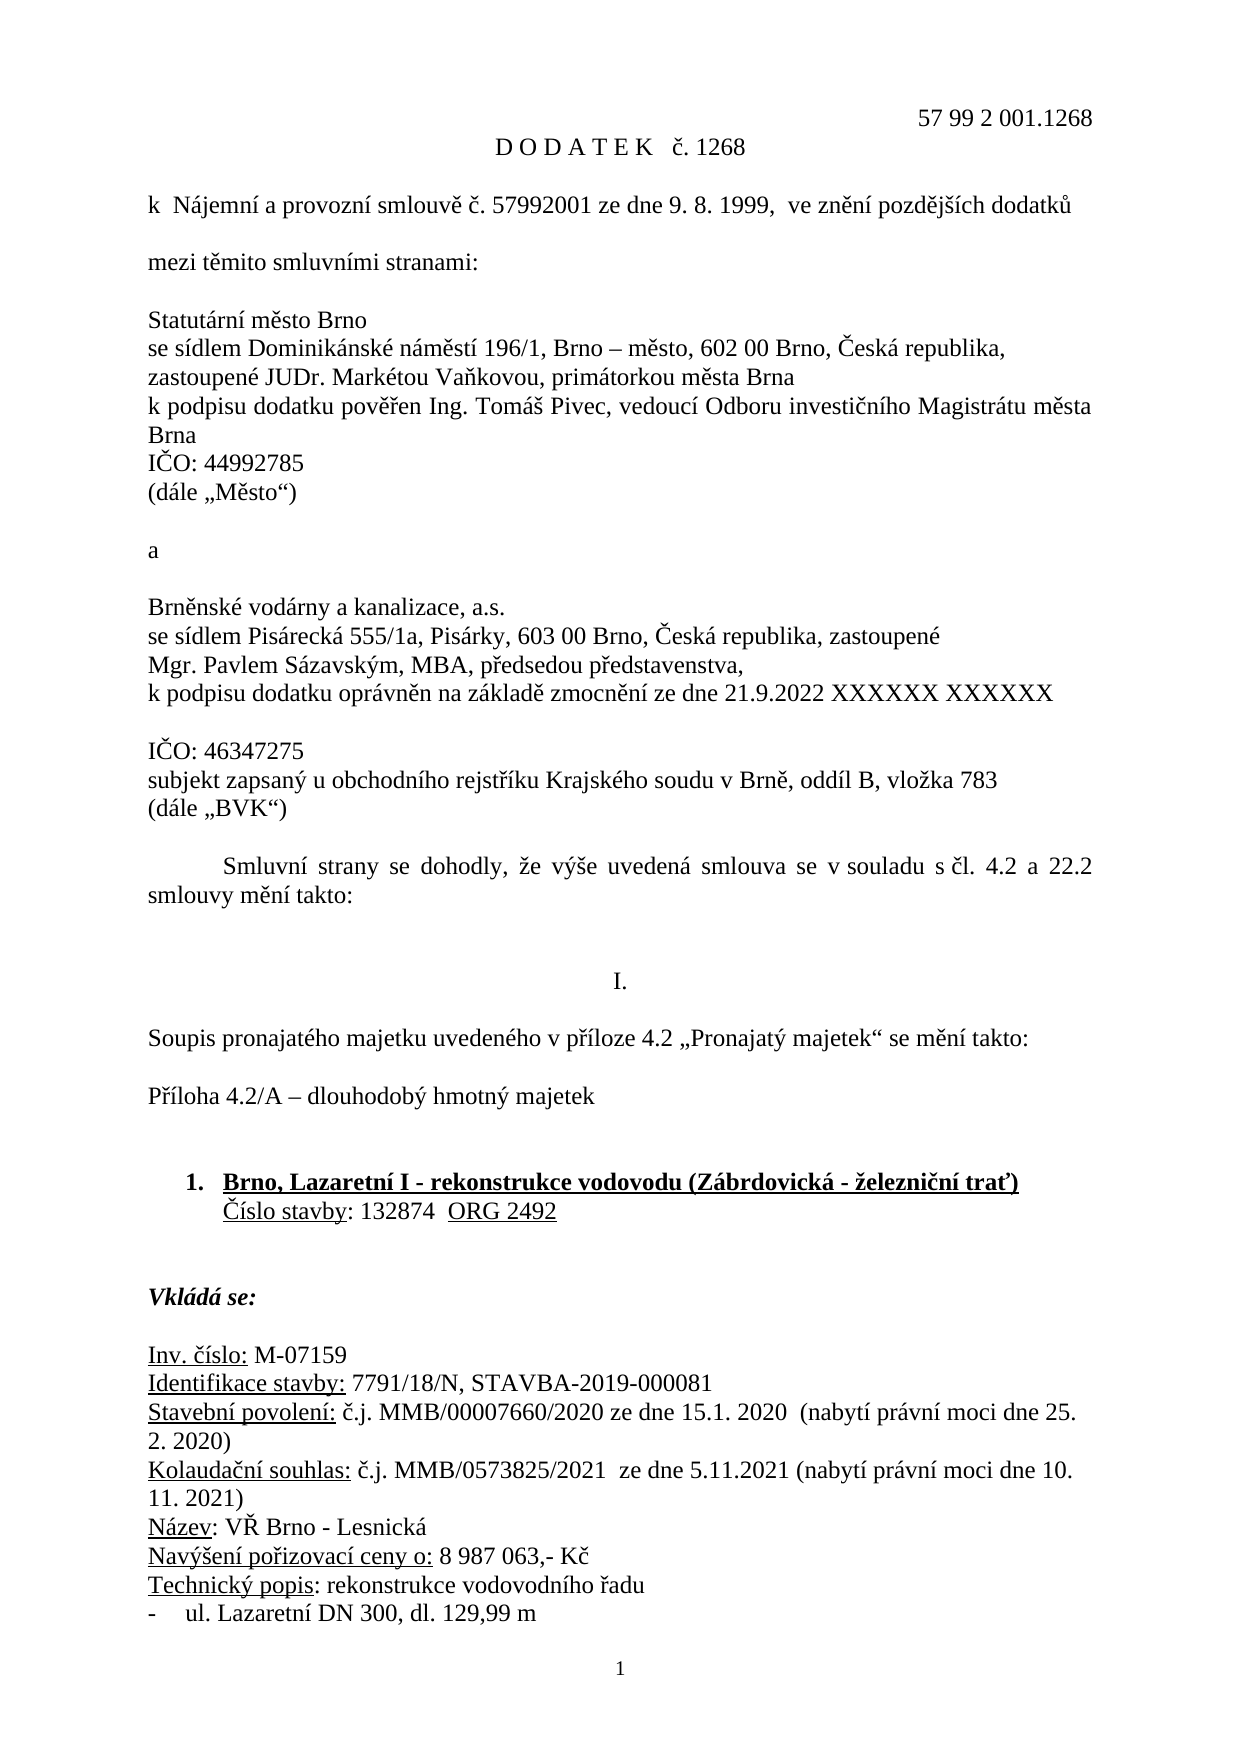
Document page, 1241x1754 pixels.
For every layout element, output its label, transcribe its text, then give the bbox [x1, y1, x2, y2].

text k podpisu dodatku pověřen Ing. Tomáš Pivec, vedoucí Odboru investičního Magistrátu města Brna [148, 391, 1093, 448]
text IČO: 44992785 [148, 448, 1093, 477]
text I. [148, 966, 1093, 995]
text Mgr. Pavlem Sázavským, MBA, předsedou představenstva, [148, 650, 1093, 678]
text Technický popis: rekonstrukce vodovodního řadu [148, 1570, 1093, 1598]
text se sídlem Pisárecká 555/1a, Pisárky, 603 00 Brno, Česká republika, zastoupené [148, 621, 1093, 650]
text subjekt zapsaný u obchodního rejstříku Krajského soudu v Brně, oddíl B, vložka 783 [148, 765, 1093, 793]
text k Nájemní a provozní smlouvě č. 57992001 ze dne 9. 8. 1999, ve znění pozdějších dodatků [148, 190, 1093, 218]
text k podpisu dodatku oprávněn na základě zmocnění ze dne 21.9.2022 XXXXXX XXXXXX [148, 678, 1093, 707]
list Brno, Lazaretní I - rekonstrukce vodovodu (Zábrdovická - železniční trať) [185, 1167, 1093, 1196]
text (dále „BVK“) [148, 793, 1093, 822]
text Soupis pronajatého majetku uvedeného v příloze 4.2 „Pronajatý majetek“ se mění takto: [148, 1023, 1093, 1052]
text Smluvní strany se dohodly, že výše uvedená smlouva se v souladu s čl. 22.2 smlouvy mění takto: [148, 851, 1093, 908]
text (dále „Město“) [148, 477, 1093, 506]
text IČO: 46347275 [148, 736, 1093, 765]
text Identifikace stavby: 7791/18/N, STAVBA-2019-000081 [148, 1368, 1093, 1397]
list ul. Lazaretní DN 300, dl. 129,99 m [148, 1598, 1182, 1627]
text Navýšení pořizovací ceny o: 8 987 063,- Kč [148, 1541, 1093, 1570]
text Vkládá se: [148, 1282, 1093, 1311]
text Brněnské vodárny a kanalizace, a.s. [148, 592, 1093, 621]
text mezi těmito smluvními stranami: [148, 247, 1093, 276]
text Kolaudační souhlas: č.j. MMB/0573825/2021 ze dne 5.11.2021 (nabytí právní moci dne 10. 11. 2021) [148, 1455, 1093, 1512]
text se sídlem Dominikánské náměstí 196/1, Brno – město, 602 00 Brno, Česká republika, zastoupené JUDr. Markétou Vaňkovou, primátorkou města Brna [148, 333, 1093, 391]
text D O D A T E K č. 1268 [148, 132, 1093, 161]
text a [148, 535, 1093, 563]
list Číslo stavby: 132874 ORG 2492 [223, 1196, 1093, 1225]
subtitle Statutární město Brno [148, 305, 1093, 333]
text Příloha 4.2/A – dlouhodobý hmotný majetek [148, 1081, 1093, 1110]
text Stavební povolení: č.j. MMB/00007660/2020 ze dne 15.1. 2020 (nabytí právní moci dne 25. 2. 2020) [148, 1397, 1093, 1455]
text Název: VŘ Brno - Lesnická [148, 1512, 1093, 1541]
subtitle 57 99 2 001.1268 [148, 103, 1093, 132]
text Inv. číslo: M-07159 [148, 1340, 1093, 1368]
